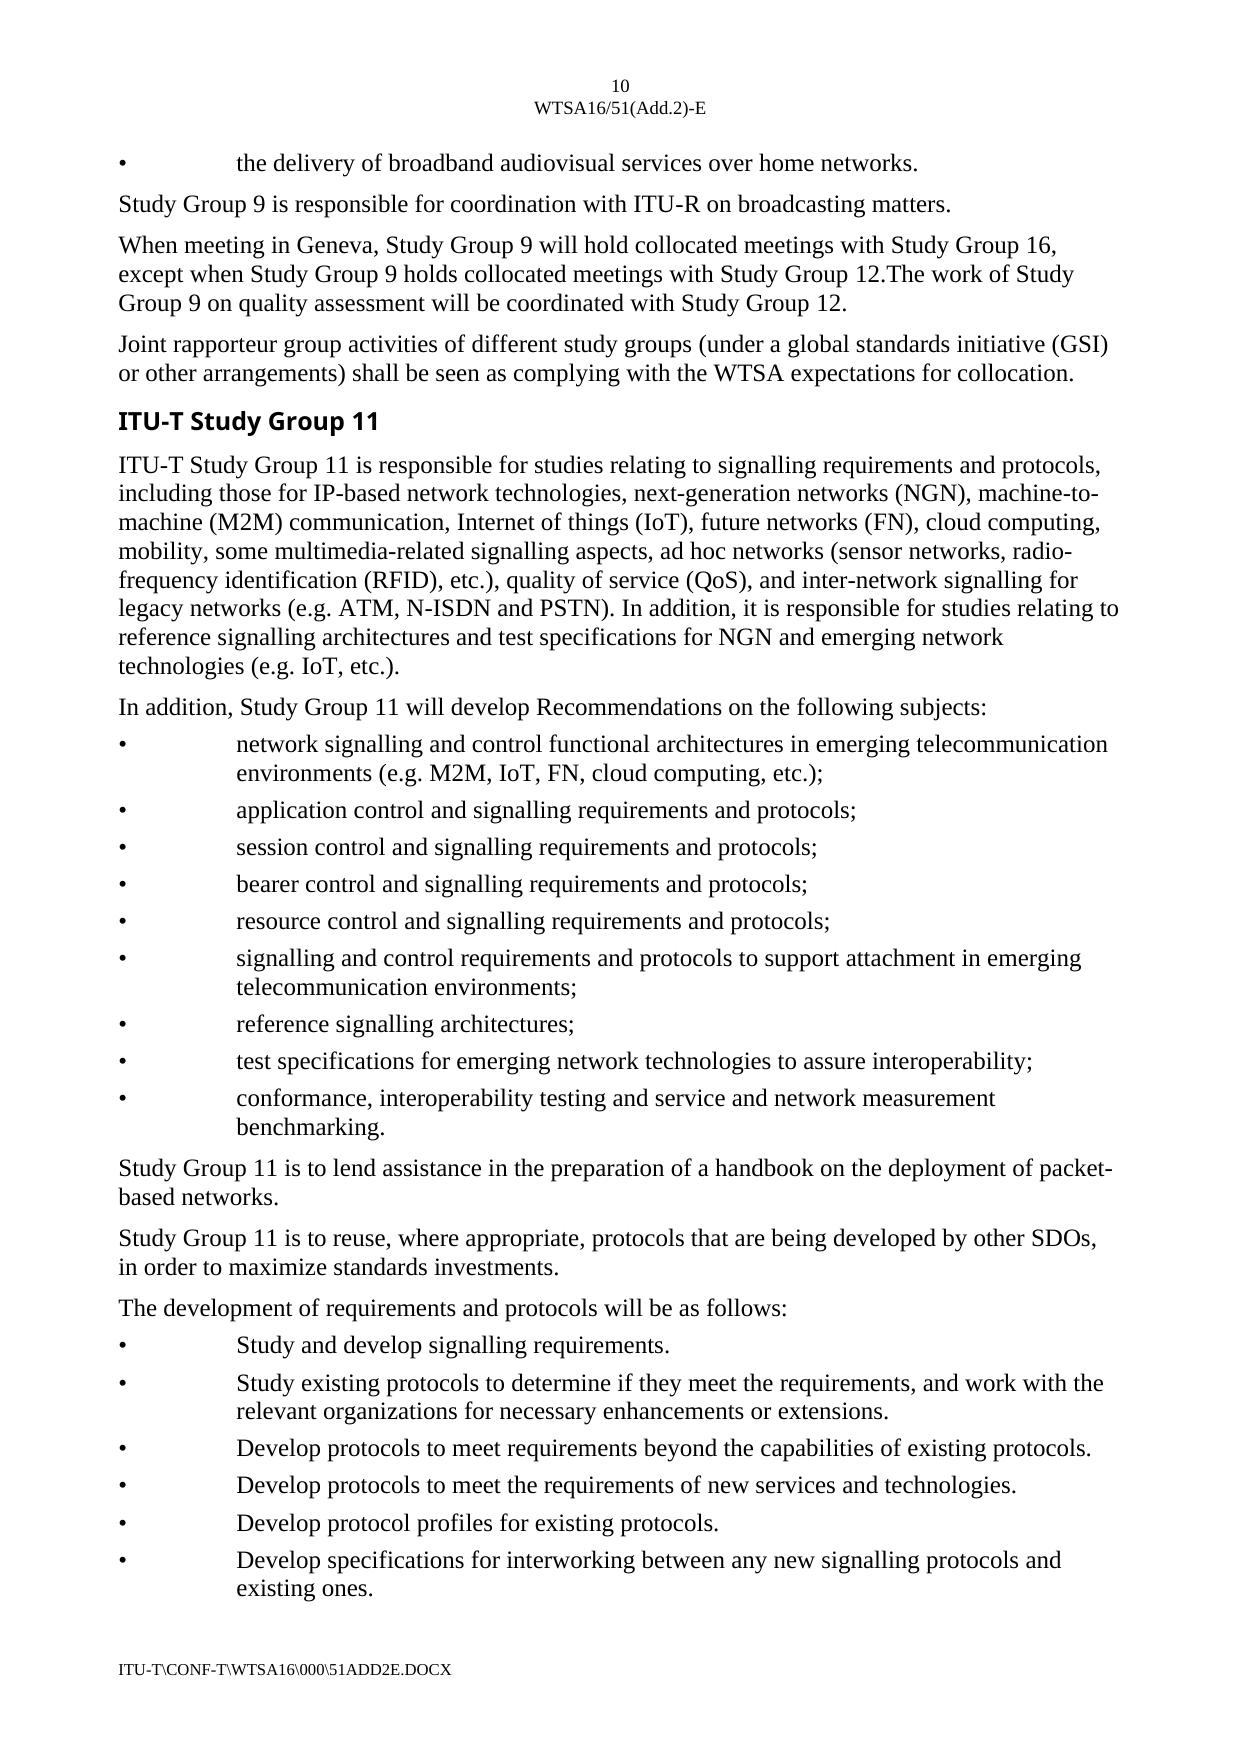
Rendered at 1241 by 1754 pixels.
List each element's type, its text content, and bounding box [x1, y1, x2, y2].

text • network signalling and control functional architectures in emerging telecommunication environments (e.g. M2M, IoT, FN, cloud computing, etc.); [118, 729, 1122, 787]
text • application control and signalling requirements and protocols; [118, 795, 1122, 824]
text • reference signalling architectures; [118, 1009, 1122, 1038]
text • Develop specifications for interworking between any new signalling protocols and existing ones. [118, 1545, 1122, 1602]
text When meeting in Geneva, Study Group 9 will hold collocated meetings with Study Group 16, except when Study Group 9 holds collocated meetings with Study Group 12.The work of Study Group 9 on quality assessment will be coordinated with Study Group 12. [118, 230, 1122, 316]
text ITU-T Study Group 11 is responsible for studies relating to signalling requirements and protocols, including those for IP-based network technologies, next-generation networks (NGN), machine-to-machine (M2M) communication, Internet of things (IoT), future networks (FN), cloud computing, mobility, some multimedia-related signalling aspects, ad hoc networks (sensor networks, radio-frequency identification (RFID), etc.), quality of service (QoS), and inter-network signalling for legacy networks (e.g. ATM, N-ISDN and PSTN). In addition, it is responsible for studies relating to reference signalling architectures and test specifications for NGN and emerging network technologies (e.g. IoT, etc.). [118, 450, 1122, 680]
text • signalling and control requirements and protocols to support attachment in emerging telecommunication environments; [118, 943, 1122, 1001]
text • test specifications for emerging network technologies to assure interoperability; [118, 1046, 1122, 1075]
text • Study existing protocols to determine if they meet the requirements, and work with the relevant organizations for necessary enhancements or extensions. [118, 1368, 1122, 1425]
text The development of requirements and protocols will be as follows: [118, 1293, 1122, 1322]
text In addition, Study Group 11 will develop Recommendations on the following subjects: [118, 692, 1122, 721]
text • Develop protocols to meet the requirements of new services and technologies. [118, 1471, 1122, 1499]
text ITU-T Study Group 11 [118, 403, 1122, 437]
text • resource control and signalling requirements and protocols; [118, 906, 1122, 935]
text • conformance, interoperability testing and service and network measurement benchmarking. [118, 1083, 1122, 1141]
text • the delivery of broadband audiovisual services over home networks. [118, 148, 1122, 176]
text • bearer control and signalling requirements and protocols; [118, 869, 1122, 898]
text • Study and develop signalling requirements. [118, 1331, 1122, 1359]
text Study Group 11 is to reuse, where appropriate, protocols that are being developed by other SDOs, in order to maximize standards investments. [118, 1223, 1122, 1281]
text • Develop protocols to meet requirements beyond the capabilities of existing protocols. [118, 1433, 1122, 1462]
text • Develop protocol profiles for existing protocols. [118, 1508, 1122, 1536]
text Joint rapporteur group activities of different study groups (under a global standards initiative (GSI) or other arrangements) shall be seen as complying with the WTSA expectations for collocation. [118, 329, 1122, 386]
text Study Group 11 is to lend assistance in the preparation of a handbook on the deployment of packet-based networks. [118, 1153, 1122, 1211]
text • session control and signalling requirements and protocols; [118, 832, 1122, 861]
text Study Group 9 is responsible for coordination with ITU-R on broadcasting matters. [118, 189, 1122, 218]
